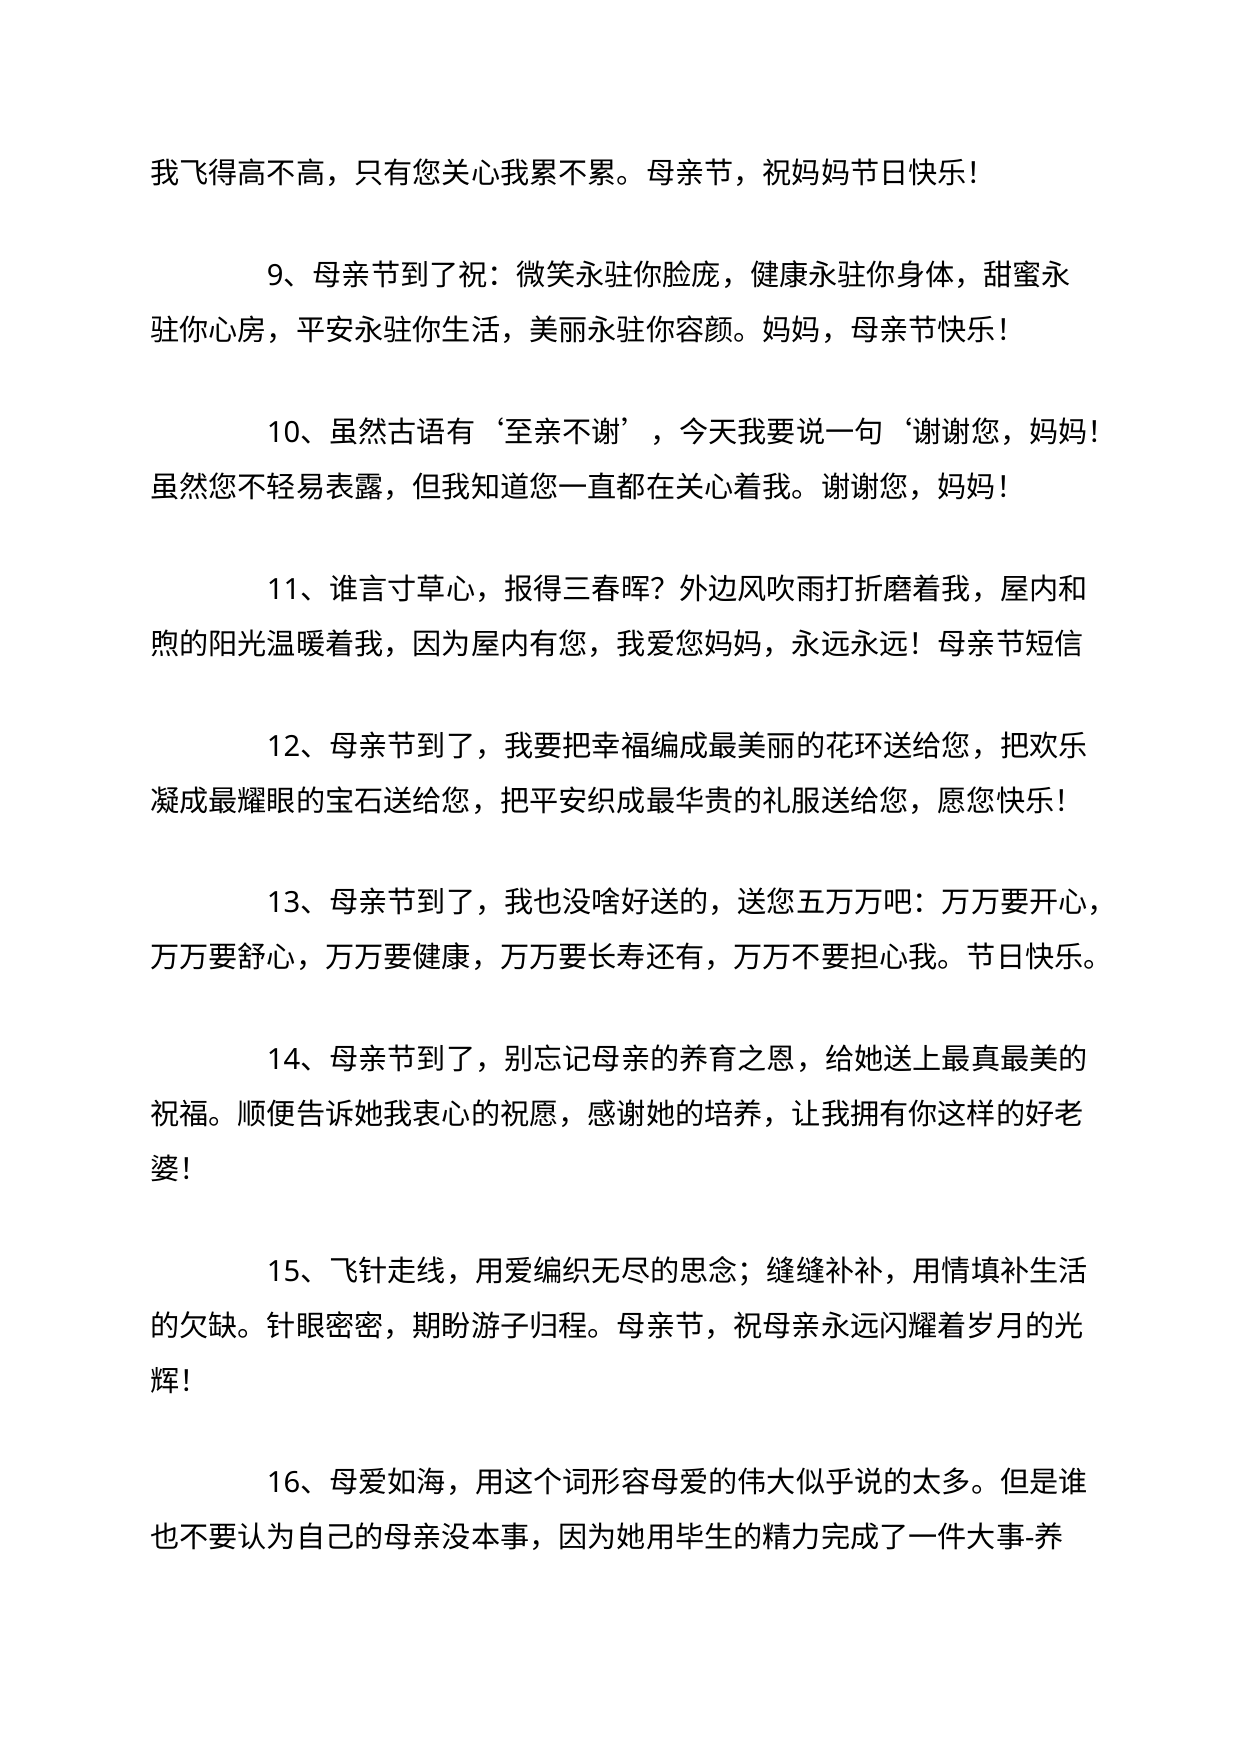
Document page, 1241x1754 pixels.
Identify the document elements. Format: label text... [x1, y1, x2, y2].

text 15、飞针走线，用爱编织无尽的思念；缝缝补补，用情填补生活的欠缺。针眼密密，期盼游子归程。母亲节，祝母亲永远闪耀着岁月的光辉！ [150, 1247, 1090, 1399]
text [150, 150, 1090, 192]
text 10、虽然古语有‘至亲不谢’，今天我要说一句‘谢谢您，妈妈！虽然您不轻易表露，但我知道您一直都在关心着我。谢谢您，妈妈！ [150, 408, 1090, 506]
text 11、谁言寸草心，报得三春晖？外边风吹雨打折磨着我，屋内和煦的阳光温暖着我，因为屋内有您，我爱您妈妈，永远永远！母亲节短信 [150, 565, 1090, 663]
text 12、母亲节到了，我要把幸福编成最美丽的花环送给您，把欢乐凝成最耀眼的宝石送给您，把平安织成最华贵的礼服送给您，愿您快乐！ [150, 722, 1090, 819]
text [150, 1459, 1090, 1556]
text 13、母亲节到了，我也没啥好送的，送您五万万吧：万万要开心，万万要舒心，万万要健康，万万要长寿还有，万万不要担心我。节日快乐。 [150, 879, 1090, 976]
text 9、母亲节到了祝：微笑永驻你脸庞，健康永驻你身体，甜蜜永驻你心房，平安永驻你生活，美丽永驻你容颜。妈妈，母亲节快乐！ [150, 252, 1090, 349]
text 14、母亲节到了，别忘记母亲的养育之恩，给她送上最真最美的祝福。顺便告诉她我衷心的祝愿，感谢她的培养，让我拥有你这样的好老婆！ [150, 1036, 1090, 1188]
